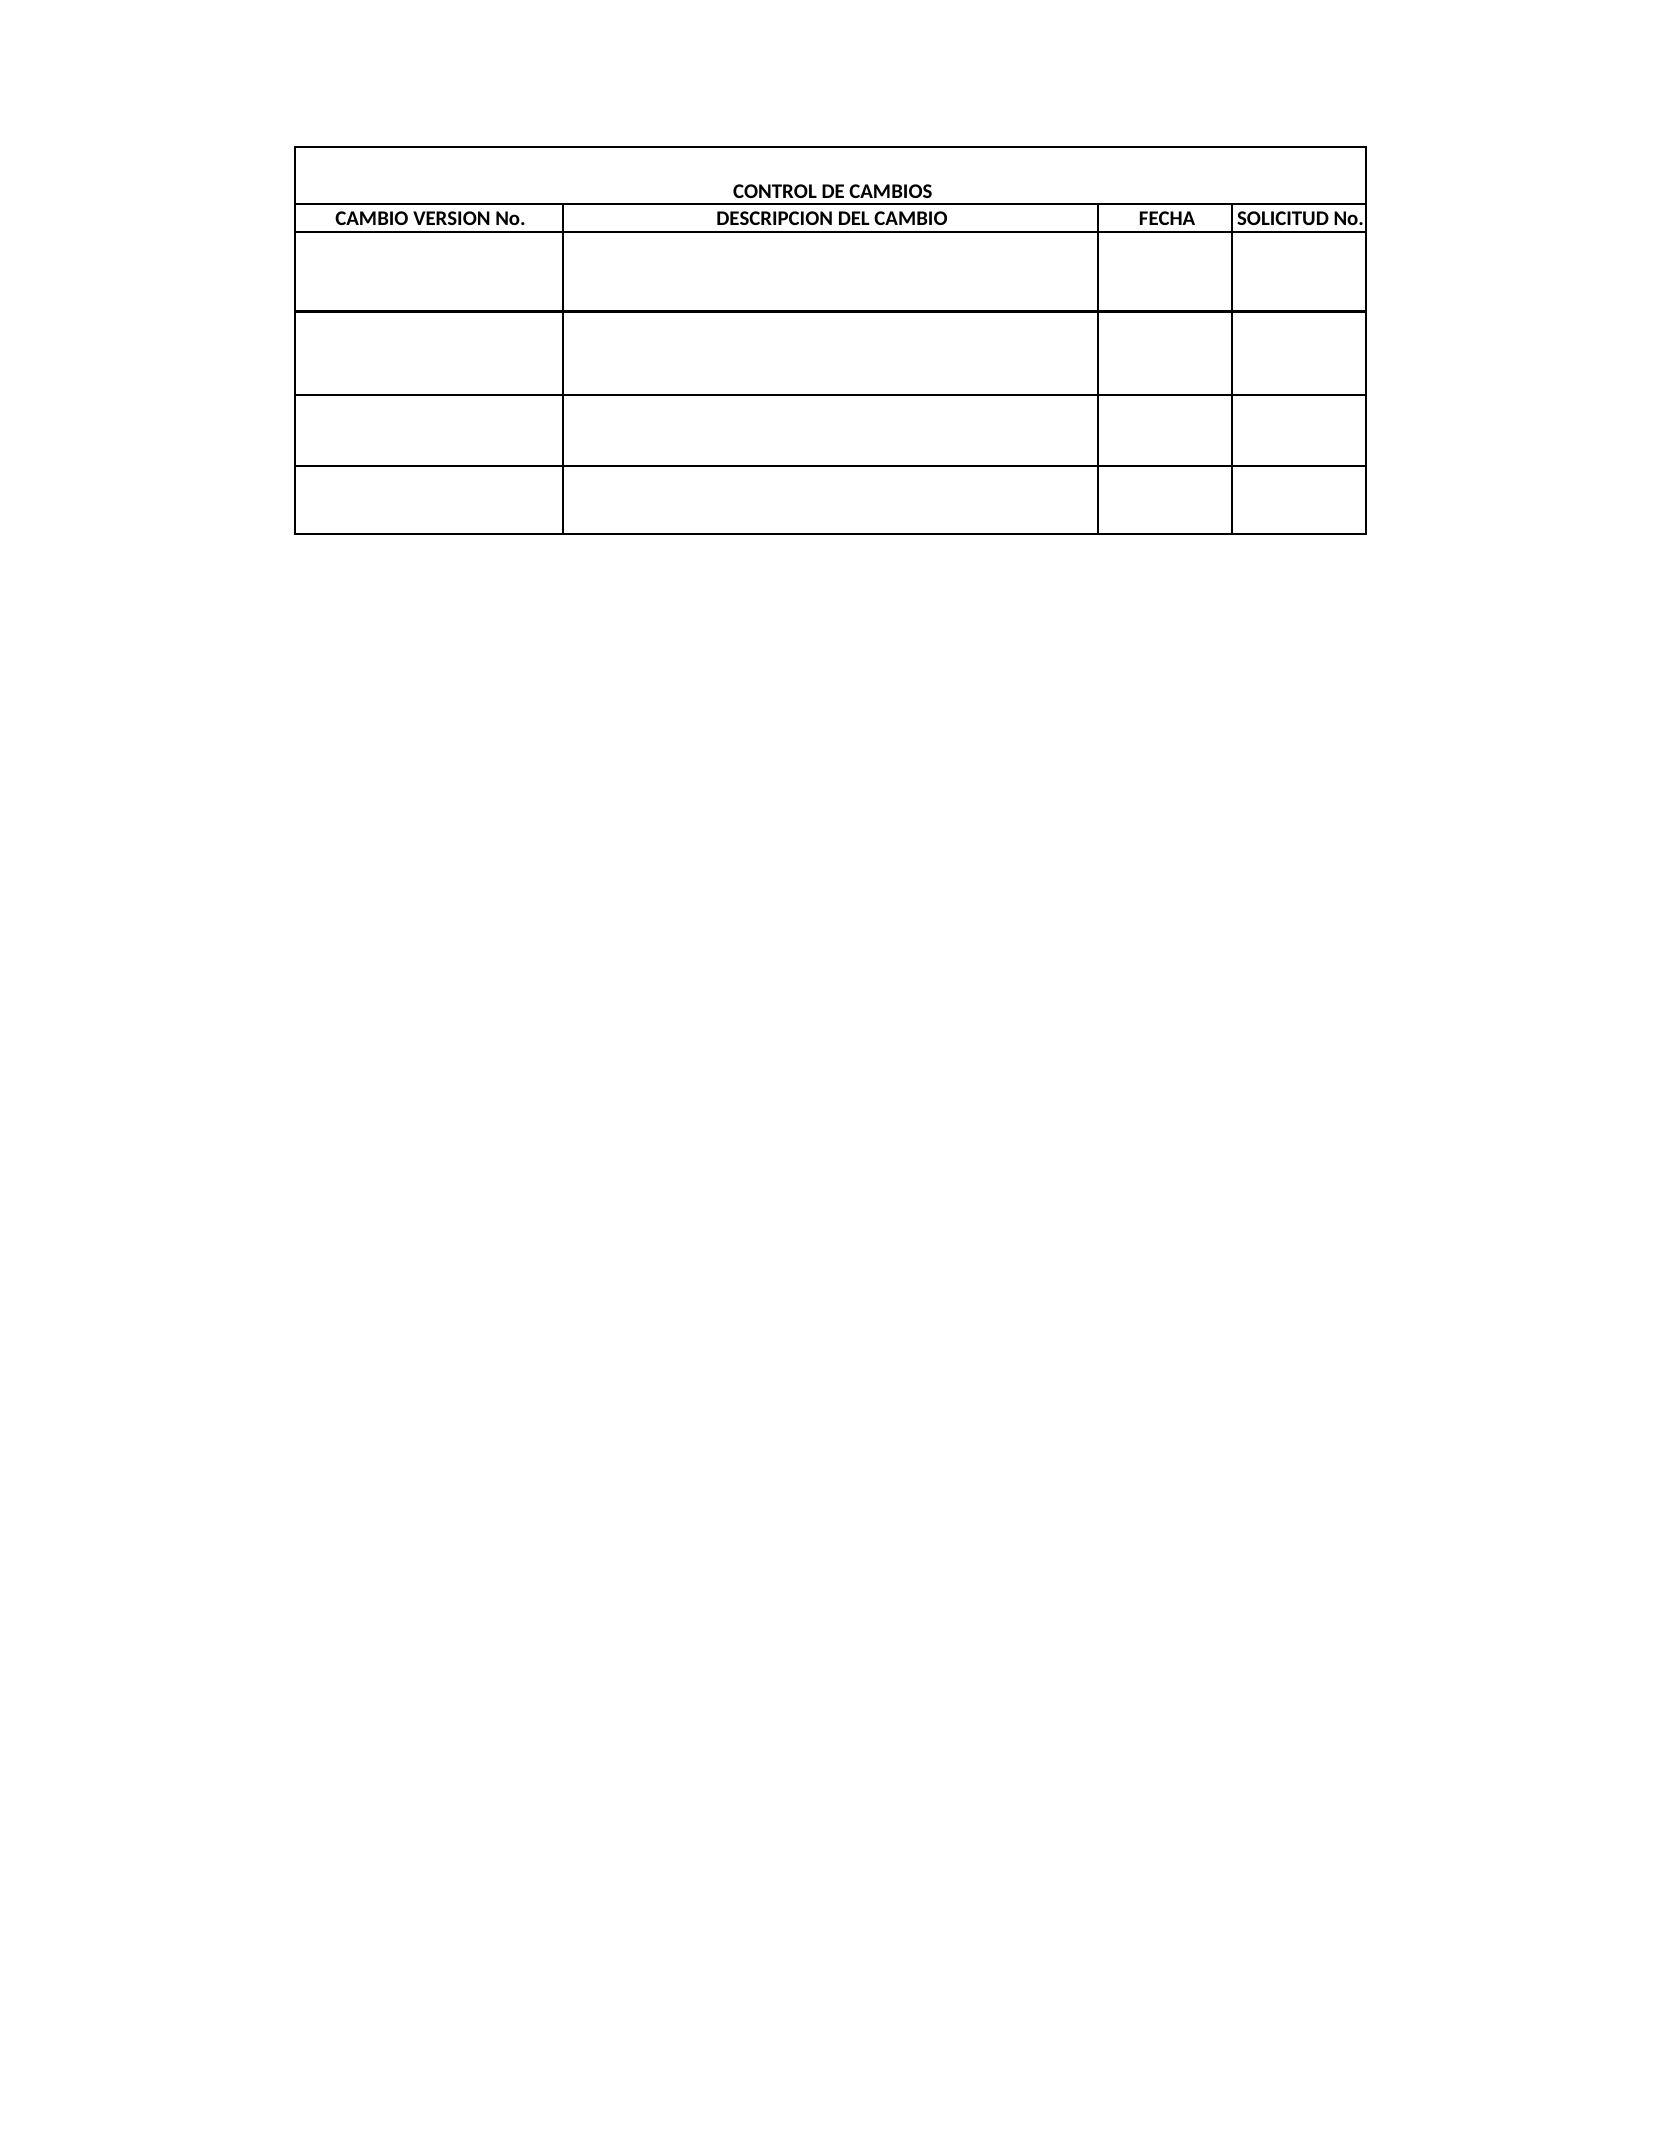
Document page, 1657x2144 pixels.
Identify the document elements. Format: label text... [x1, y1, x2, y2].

table_cell [1233, 313, 1365, 394]
table_cell [1099, 313, 1231, 394]
table_cell [1233, 467, 1365, 533]
table_cell CONTROL DE CAMBIOS [296, 148, 1365, 203]
table_cell [1233, 396, 1365, 465]
table_cell [1099, 467, 1231, 533]
table_cell [1233, 233, 1365, 310]
table_cell [564, 467, 1097, 533]
table_cell [1099, 396, 1231, 465]
table_cell [1099, 233, 1231, 310]
table_cell FECHA [1099, 205, 1231, 231]
table_cell SOLICITUD No. [1233, 205, 1365, 231]
table_cell [564, 396, 1097, 465]
table_cell [296, 467, 562, 533]
table_cell [296, 233, 562, 310]
table_cell [564, 313, 1097, 394]
table_cell DESCRIPCION DEL CAMBIO [564, 205, 1097, 231]
table_cell [296, 313, 562, 394]
table_cell [296, 396, 562, 465]
table_cell [564, 233, 1097, 310]
table_cell CAMBIO VERSION No. [296, 205, 562, 231]
